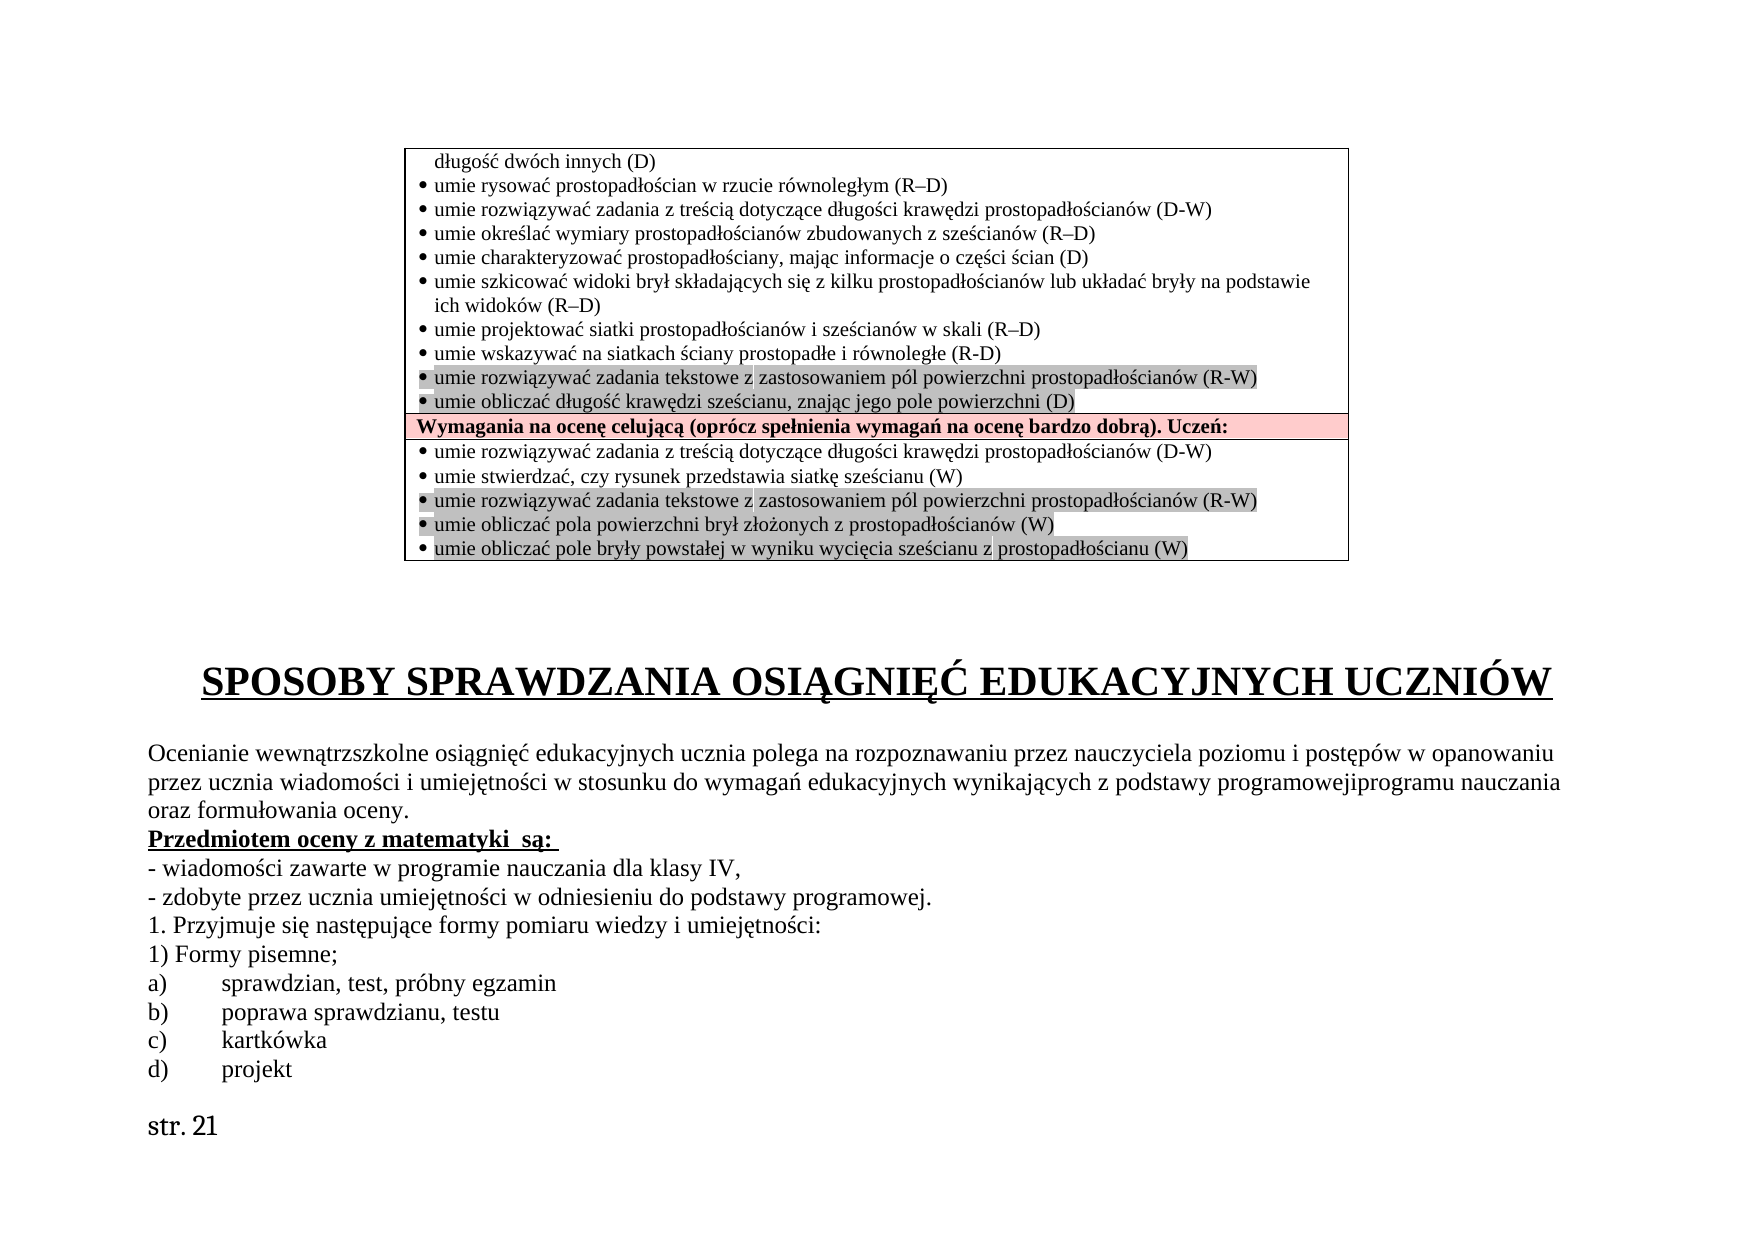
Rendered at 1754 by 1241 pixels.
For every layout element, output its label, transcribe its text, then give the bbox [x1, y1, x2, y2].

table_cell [406, 149, 1348, 413]
text d) projekt [148, 1054, 1606, 1083]
text a) sprawdzian, test, próbny egzamin [148, 968, 1606, 997]
text - zdobyte przez ucznia umiejętności w odniesieniu do podstawy programowej. [148, 882, 1606, 911]
text - wiadomości zawarte w programie nauczania dla klasy IV, [148, 853, 1606, 882]
text 1. Przyjmuje się następujące formy pomiaru wiedzy i umiejętności: [148, 911, 1606, 939]
table_cell umie rozwiązywać zadania z treścią dotyczące długości krawędzi prostopadłościanów (D-W) umie stwierdzać, czy rysunek przedstawia siatkę sześcianu (W) umie rozwiązywać zadania tekstowe z zastosowaniem pól powierzchni prostopadłościanów (R-W) umie obliczać pola powierzchni brył złożonych z prostopadłościanów (W) umie obliczać pole bryły powstałej w wyniku wycięcia sześcianu z prostopadłościanu (W) [406, 440, 1348, 560]
table_cell Wymagania na ocenę celującą (oprócz spełnienia wymagań na ocenę bardzo dobrą). Uczeń: [406, 414, 1348, 438]
text b) poprawa sprawdzianu, testu [148, 997, 1606, 1026]
text Przedmiotem oceny z matematyki są: [148, 824, 1606, 853]
text Ocenianie wewnątrzszkolne osiągnięć edukacyjnych ucznia polega na rozpoznawaniu przez nauczyciela poziomu i postępów w opanowaniu przez ucznia wiadomości i umiejętności w stosunku do wymagań edukacyjnych wynikających z podstawy programowejiprogramu nauczania oraz formułowania oceny. [409, 738, 1606, 824]
text 1) Formy pisemne; [148, 939, 1606, 968]
text SPOSOBY SPRAWDZANIA OSIĄGNIĘĆ EDUKACYJNYCH UCZNIÓW [148, 657, 1606, 704]
text c) kartkówka [148, 1026, 1606, 1054]
